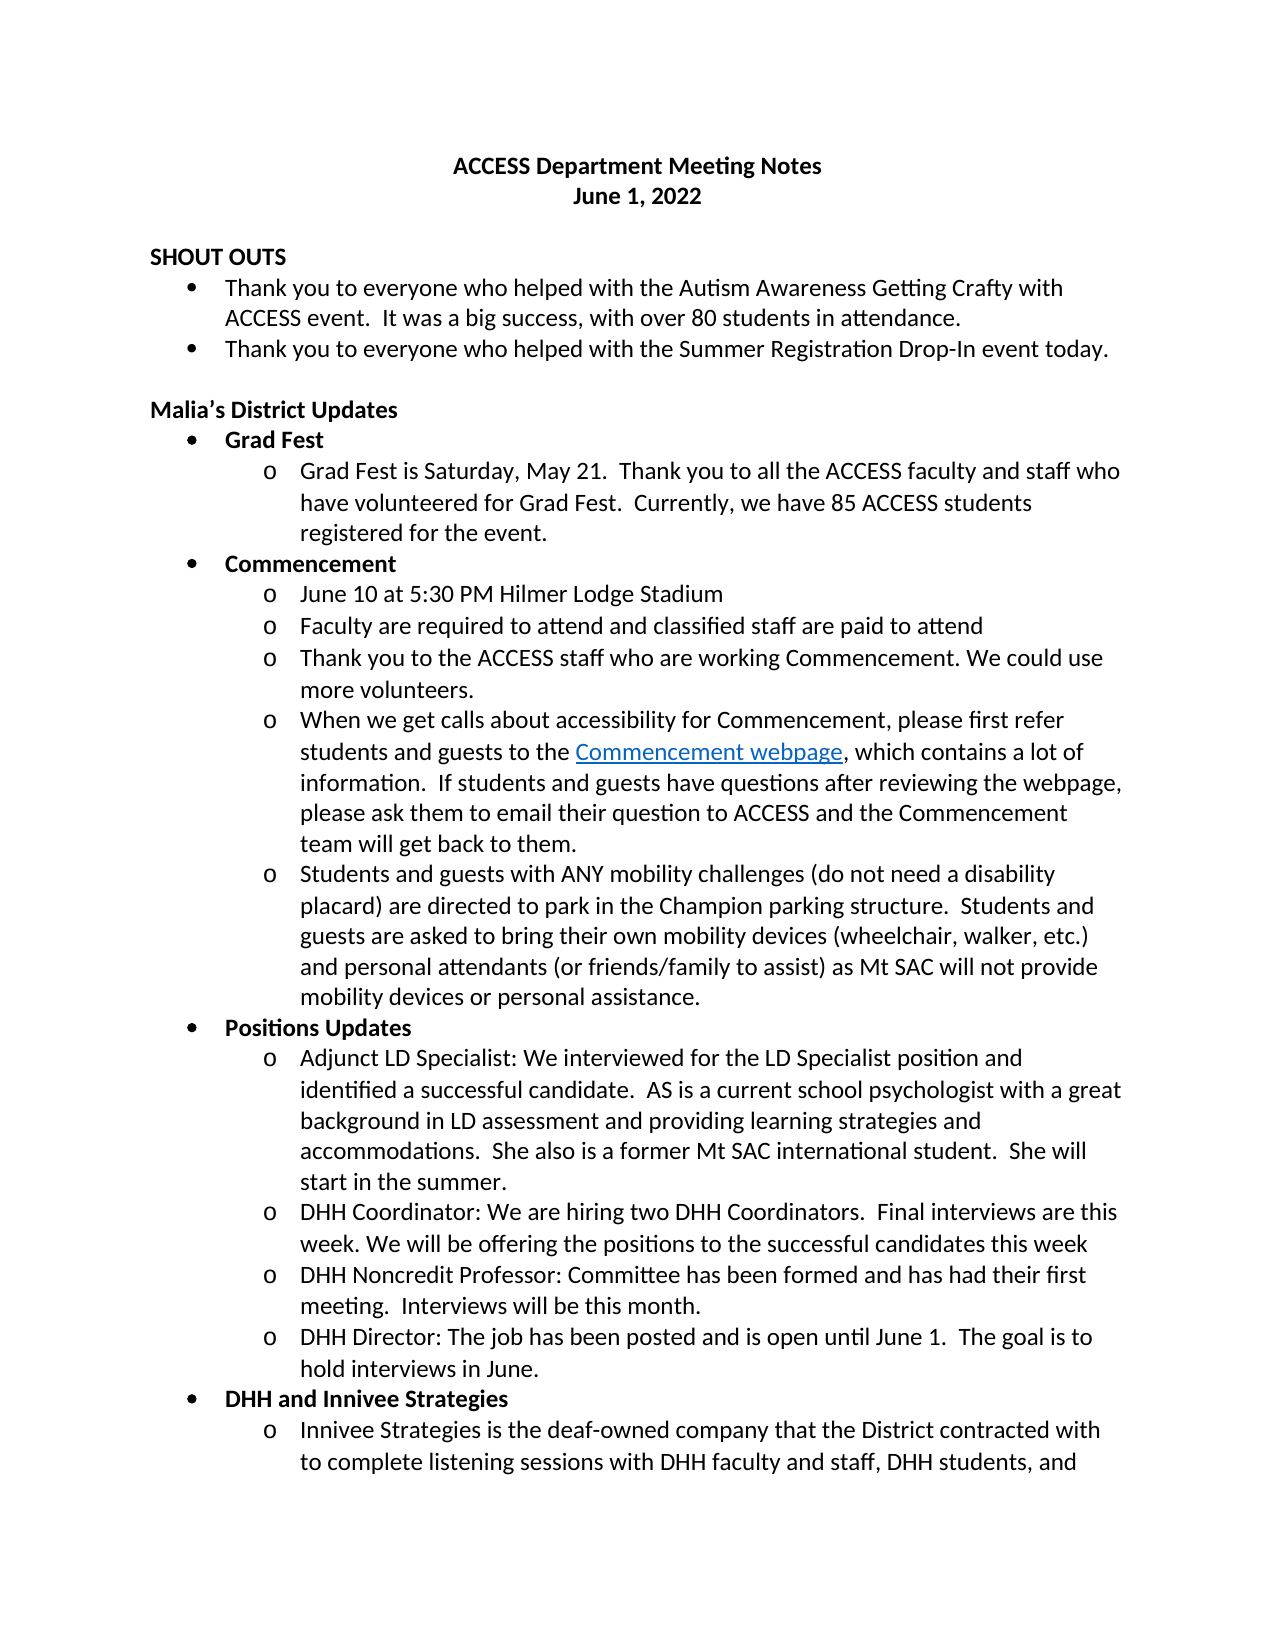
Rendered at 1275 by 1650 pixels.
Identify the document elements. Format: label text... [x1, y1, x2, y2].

list Grad Fest is Saturday, May 21. Thank you to all the ACCESS faculty and staff who have volunteered for Grad Fest. Currently, we have 85 ACCESS students registered for the event. [262, 455, 1125, 548]
list DHH Coordinator: We are hiring two DHH Coordinators. Final interviews are this week. We will be offering the positions to the successful candidates this week [262, 1196, 1125, 1259]
list Thank you to everyone who helped with the Summer Registration Drop-In event today. [187, 333, 1125, 364]
text SHOUT OUTS [150, 242, 1125, 272]
list When we get calls about accessibility for Commencement, please first refer students and guests to the Commencement webpage, which contains a lot of information. If students and guests have questions after reviewing the webpage, please ask them to email their question to ACCESS and the Commencement team will get back to them. [262, 704, 1125, 858]
list Thank you to the ACCESS staff who are working Commencement. We could use more volunteers. [262, 642, 1125, 704]
list Grad Fest [187, 425, 1125, 455]
list Students and guests with ANY mobility challenges (do not need a disability placard) are directed to park in the Champion parking structure. Students and guests are asked to bring their own mobility devices (wheelchair, walker, etc.) and personal attendants (or friends/family to assist) as Mt SAC will not provide mobility devices or personal assistance. [262, 858, 1125, 1012]
list Thank you to everyone who helped with the Autism Awareness Getting Crafty with ACCESS event. It was a big success, with over 80 students in attendance. [187, 272, 1125, 333]
text Malia’s District Updates [150, 394, 1125, 425]
list DHH Director: The job has been posted and is open until June 1. The goal is to hold interviews in June. [262, 1321, 1125, 1383]
list DHH and Innivee Strategies [187, 1383, 1125, 1414]
list June 10 at 5:30 PM Hilmer Lodge Stadium [262, 578, 1125, 610]
list DHH Noncredit Professor: Committee has been formed and has had their first meeting. Interviews will be this month. [262, 1259, 1125, 1321]
list Commencement [187, 548, 1125, 578]
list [262, 1414, 1125, 1476]
list Positions Updates [187, 1012, 1125, 1043]
list Faculty are required to attend and classified staff are paid to attend [262, 610, 1125, 642]
list Adjunct LD Specialist: We interviewed for the LD Specialist position and identified a successful candidate. AS is a current school psychologist with a great background in LD assessment and providing learning strategies and accommodations. She also is a former Mt SAC international student. She will start in the summer. [262, 1043, 1125, 1196]
text June 1, 2022 [150, 181, 1125, 211]
text ACCESS Department Meeting Notes [150, 150, 1125, 181]
